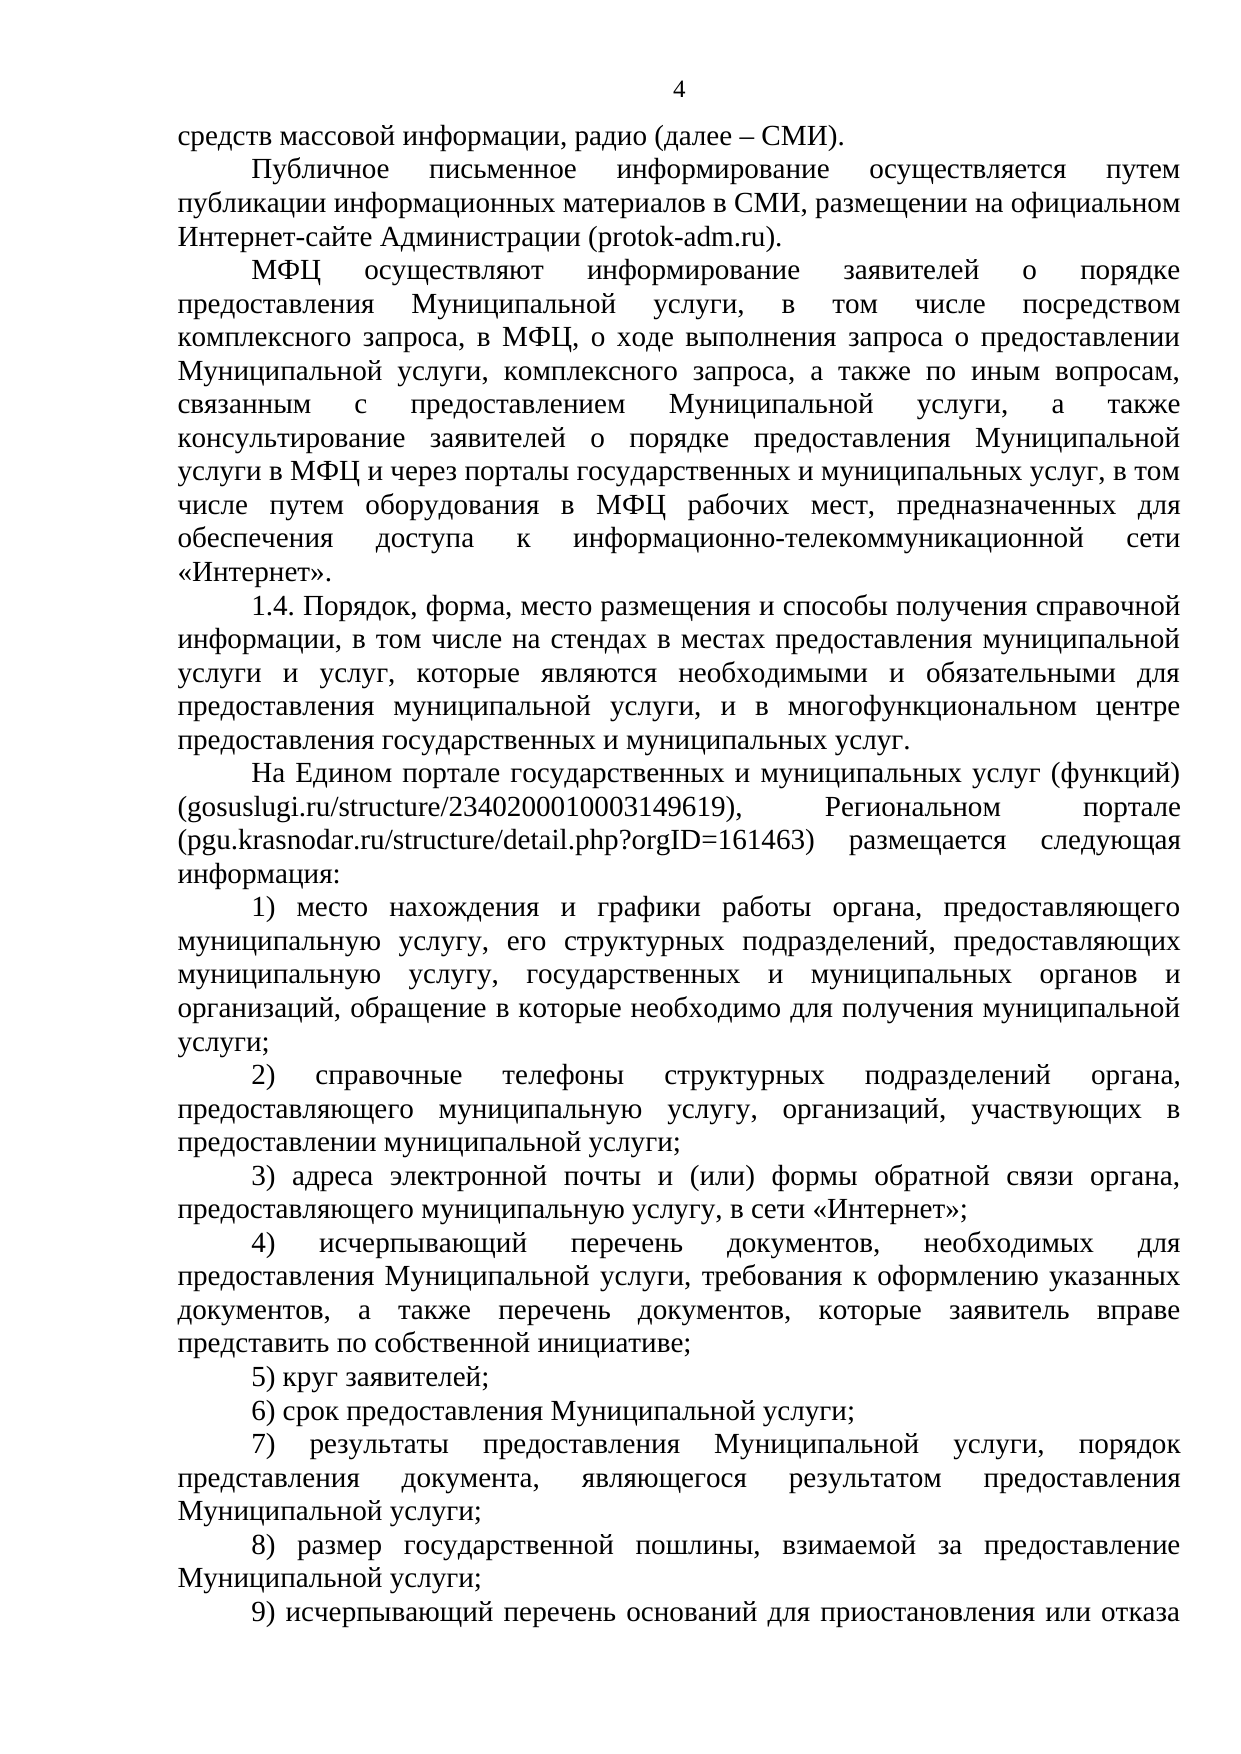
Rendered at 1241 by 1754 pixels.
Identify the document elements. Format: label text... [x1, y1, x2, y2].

text 1) место нахождения и графики работы органа, предоставляющего муниципальную услугу, его структурных подразделений, предоставляющих муниципальную услугу, государственных и муниципальных органов и организаций, обращение в которые необходимо для получения муниципальной услуги; [177, 889, 1181, 1057]
text 5) круг заявителей; [177, 1359, 1181, 1393]
text 7) результаты предоставления Муниципальной услуги, порядок представления документа, являющегося результатом предоставления Муниципальной услуги; [177, 1426, 1181, 1527]
text 2) справочные телефоны структурных подразделений органа, предоставляющего муниципальную услугу, организаций, участвующих в предоставлении муниципальной услуги; [177, 1057, 1181, 1158]
text 6) срок предоставления Муниципальной услуги; [177, 1393, 1181, 1426]
text Публичное письменное информирование осуществляется путем публикации информационных материалов в СМИ, размещении на официальном Интернет-сайте Администрации (protok-adm.ru). [177, 152, 1181, 252]
text 4) исчерпывающий перечень документов, необходимых для предоставления Муниципальной услуги, требования к оформлению указанных документов, а также перечень документов, которые заявитель вправе представить по собственной инициативе; [177, 1225, 1181, 1359]
text 1.4. Порядок, форма, место размещения и способы получения справочной информации, в том числе на стендах в местах предоставления муниципальной услуги и услуг, которые являются необходимыми и обязательными для предоставления муниципальной услуги, и в многофункциональном центре предоставления государственных и муниципальных услуг. [177, 588, 1181, 755]
text На Едином портале государственных и муниципальных услуг (функций) (gosuslugi.ru/structure/2340200010003149619), Региональном портале (pgu.krasnodar.ru/structure/detail.php?orgID=161463) размещается следующая информация: [177, 755, 1181, 889]
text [177, 1594, 1181, 1627]
text 3) адреса электронной почты и (или) формы обратной связи органа, предоставляющего муниципальную услугу, в сети «Интернет»; [177, 1158, 1181, 1225]
text МФЦ осуществляют информирование заявителей о порядке предоставления Муниципальной услуги, в том числе посредством комплексного запроса, в МФЦ, о ходе выполнения запроса о предоставлении Муниципальной услуги, комплексного запроса, а также по иным вопросам, связанным с предоставлением Муниципальной услуги, а также консультирование заявителей о порядке предоставления Муниципальной услуги в МФЦ и через порталы государственных и муниципальных услуг, в том числе путем оборудования в МФЦ рабочих мест, предназначенных для обеспечения доступа к информационно-телекоммуникационной сети «Интернет». [177, 252, 1181, 588]
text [177, 118, 1181, 152]
text 8) размер государственной пошлины, взимаемой за предоставление Муниципальной услуги; [177, 1527, 1181, 1594]
